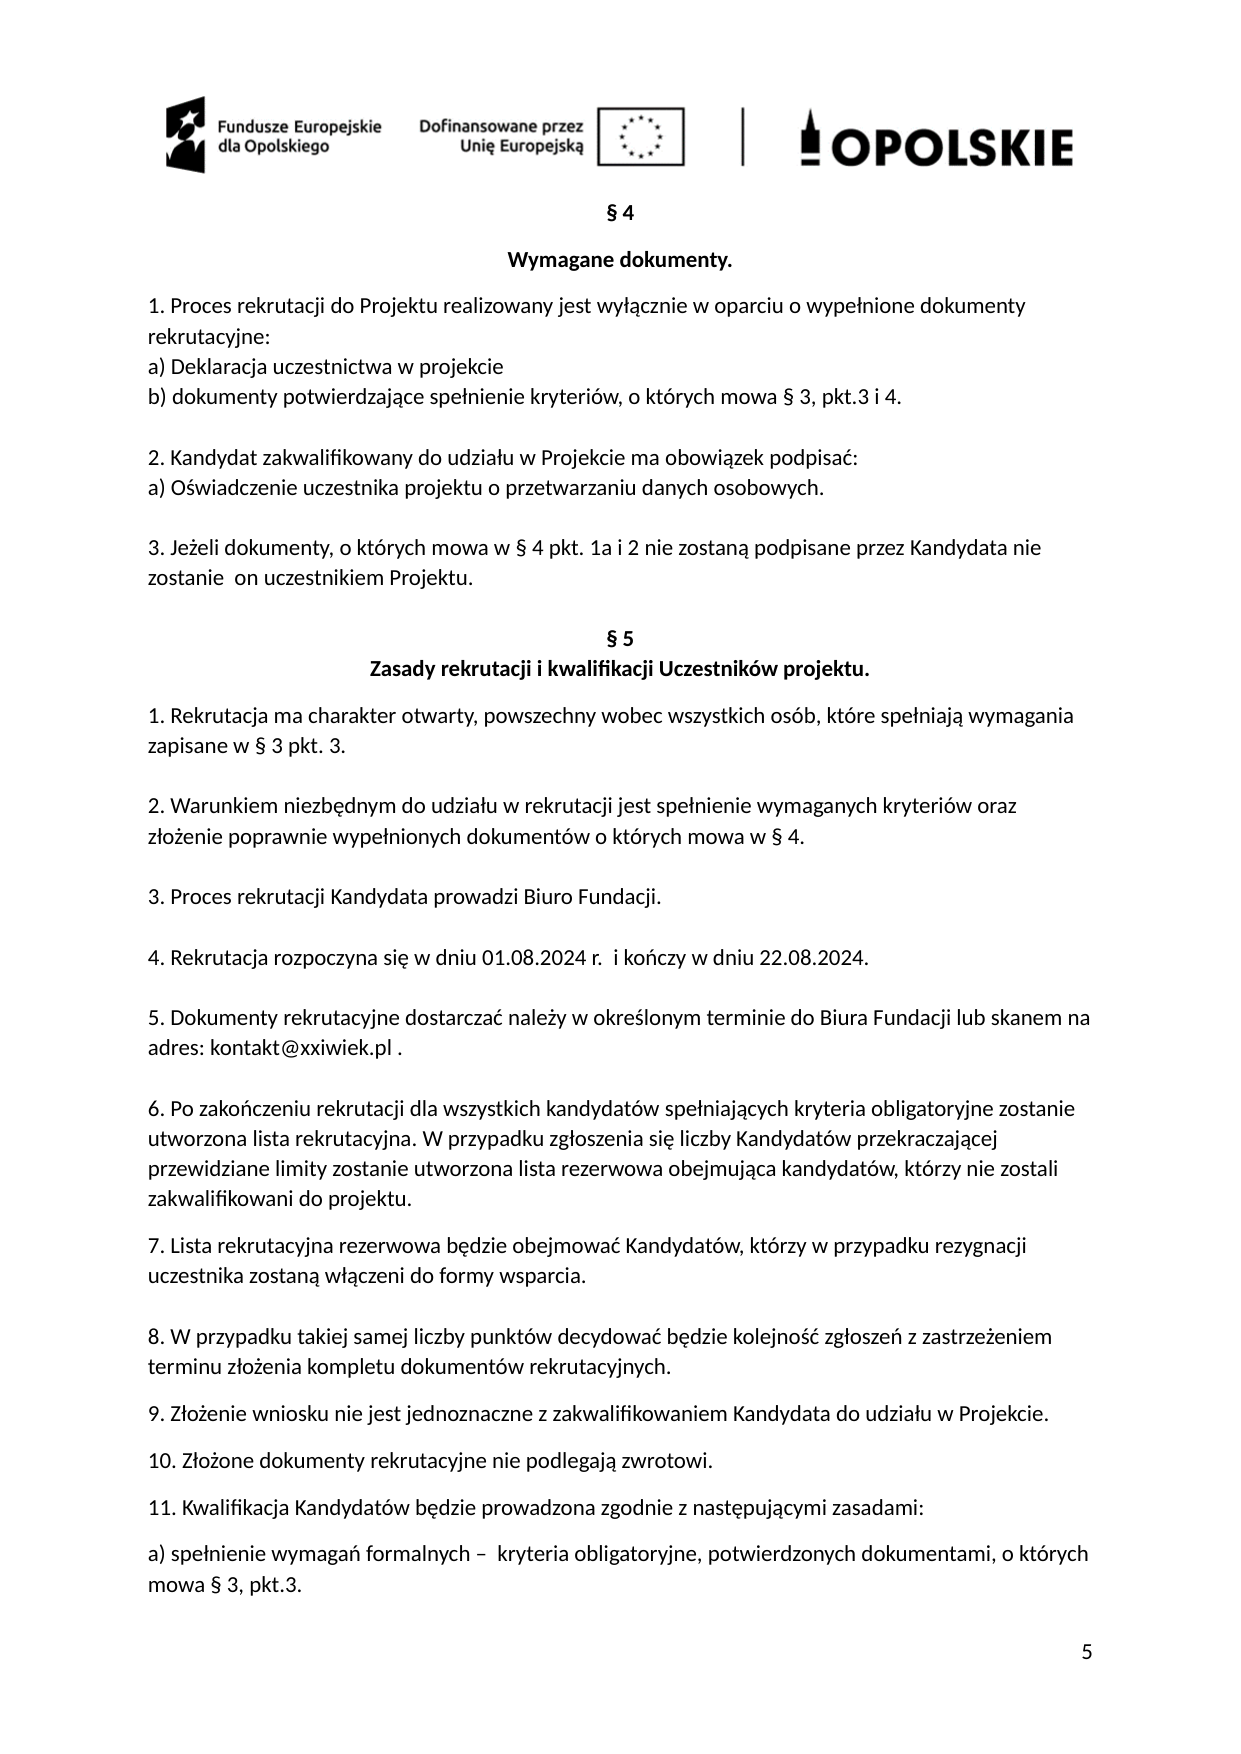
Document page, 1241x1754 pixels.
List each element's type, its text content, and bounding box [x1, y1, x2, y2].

text 5. Dokumenty rekrutacyjne dostarczać należy w określonym terminie do Biura Fundacji lub skanem na adres: kontakt@xxiwiek.pl . [148, 1003, 1093, 1061]
text Wymagane dokumenty. [148, 245, 1093, 273]
text a) spełnienie wymagań formalnych – kryteria obligatoryjne, potwierdzonych dokumentami, o których mowa § 3, pkt.3. [148, 1539, 1093, 1598]
text 8. W przypadku takiej samej liczby punktów decydować będzie kolejność zgłoszeń z zastrzeżeniem terminu złożenia kompletu dokumentów rekrutacyjnych. [148, 1322, 1093, 1380]
text a) Deklaracja uczestnictwa w projekcie [148, 352, 1093, 380]
text 3. Jeżeli dokumenty, o których mowa w § 4 pkt. 1a i 2 nie zostaną podpisane przez Kandydata nie zostanie on uczestnikiem Projektu. [148, 533, 1093, 591]
text 1. Proces rekrutacji do Projektu realizowany jest wyłącznie w oparciu o wypełnione dokumenty [148, 292, 1093, 319]
text Zasady rekrutacji i kwalifikacji Uczestników projektu. [148, 654, 1093, 682]
picture [147, 73, 1093, 198]
text § 5 [148, 624, 1093, 652]
text 11. Kwalifikacja Kandydatów będzie prowadzona zgodnie z następującymi zasadami: [148, 1493, 1093, 1521]
text 3. Proces rekrutacji Kandydata prowadzi Biuro Fundacji. [148, 882, 1093, 910]
text 6. Po zakończeniu rekrutacji dla wszystkich kandydatów spełniających kryteria obligatoryjne zostanie utworzona lista rekrutacyjna. W przypadku zgłoszenia się liczby Kandydatów przekraczającej przewidziane limity zostanie utworzona lista rezerwowa obejmująca kandydatów, którzy nie zostali zakwalifikowani do projektu. [148, 1094, 1093, 1212]
text 1. Rekrutacja ma charakter otwarty, powszechny wobec wszystkich osób, które spełniają wymagania [148, 701, 1093, 729]
text 10. Złożone dokumenty rekrutacyjne nie podlegają zwrotowi. [148, 1446, 1093, 1474]
text a) Oświadczenie uczestnika projektu o przetwarzaniu danych osobowych. [148, 473, 1093, 501]
text zapisane w § 3 pkt. 3. [148, 731, 1093, 759]
text § 4 [148, 198, 1093, 226]
text 9. Złożenie wniosku nie jest jednoznaczne z zakwalifikowaniem Kandydata do udziału w Projekcie. [148, 1399, 1093, 1427]
text rekrutacyjne: [148, 322, 1093, 350]
text 4. Rekrutacja rozpoczyna się w dniu 01.08.2024 r. i kończy w dniu 22.08.2024. [148, 943, 1093, 971]
text 7. Lista rekrutacyjna rezerwowa będzie obejmować Kandydatów, którzy w przypadku rezygnacji uczestnika zostaną włączeni do formy wsparcia. [148, 1231, 1093, 1289]
text 2. Kandydat zakwalifikowany do udziału w Projekcie ma obowiązek podpisać: [148, 443, 1093, 471]
text b) dokumenty potwierdzające spełnienie kryteriów, o których mowa § 3, pkt.3 i 4. [148, 382, 1093, 410]
text 2. Warunkiem niezbędnym do udziału w rekrutacji jest spełnienie wymaganych kryteriów oraz złożenie poprawnie wypełnionych dokumentów o których mowa w § 4. [148, 792, 1093, 850]
